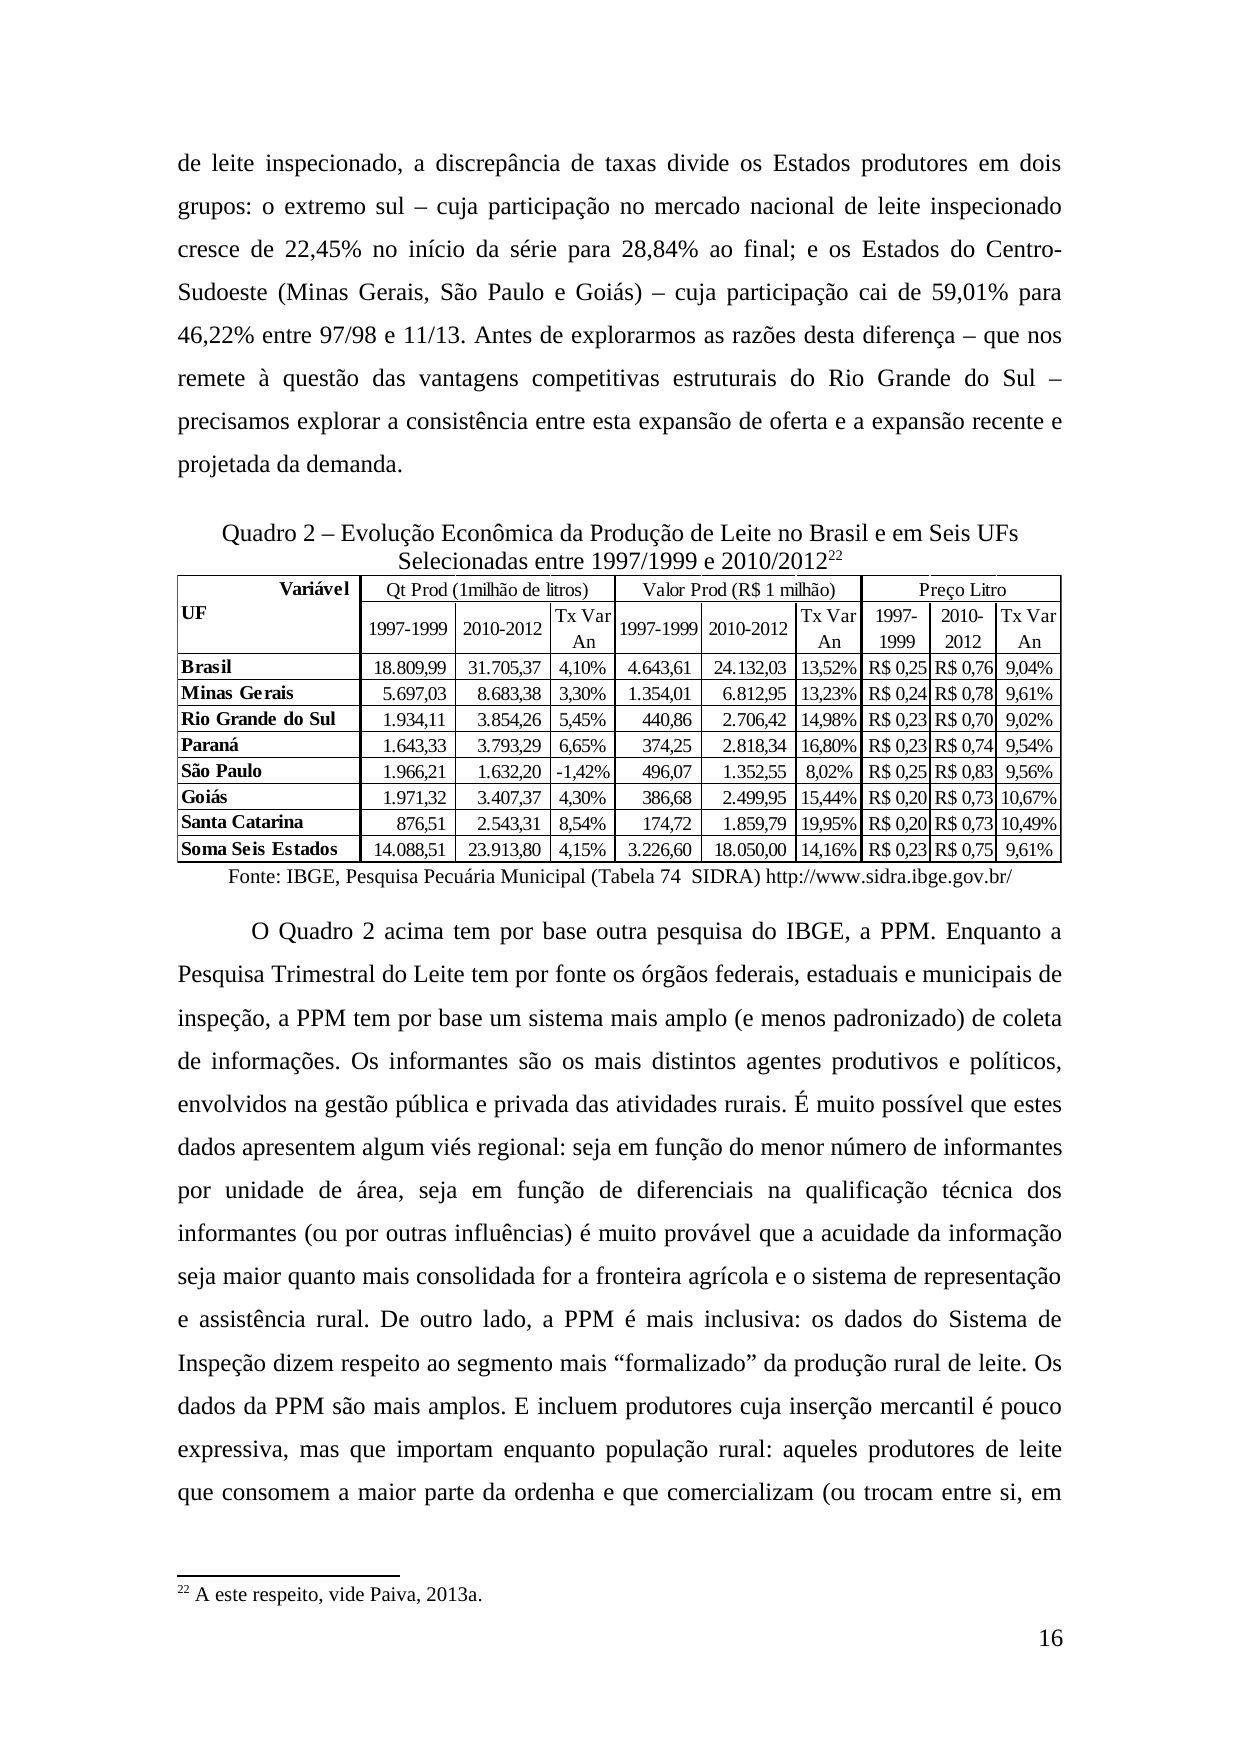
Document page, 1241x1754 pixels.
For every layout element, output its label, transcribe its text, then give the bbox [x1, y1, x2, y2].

text Quadro 2 – Evolução Econômica da Produção de Leite no Brasil e entre 1997/1999 e 2010/2012 [177, 518, 1063, 575]
text Fonte: IBGE, Pesquisa Pecuária Municipal (Tabela 74 SIDRA) http://www.sidra.ibge.gov.br/ [177, 863, 1063, 888]
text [177, 148, 1063, 478]
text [177, 916, 1063, 1506]
